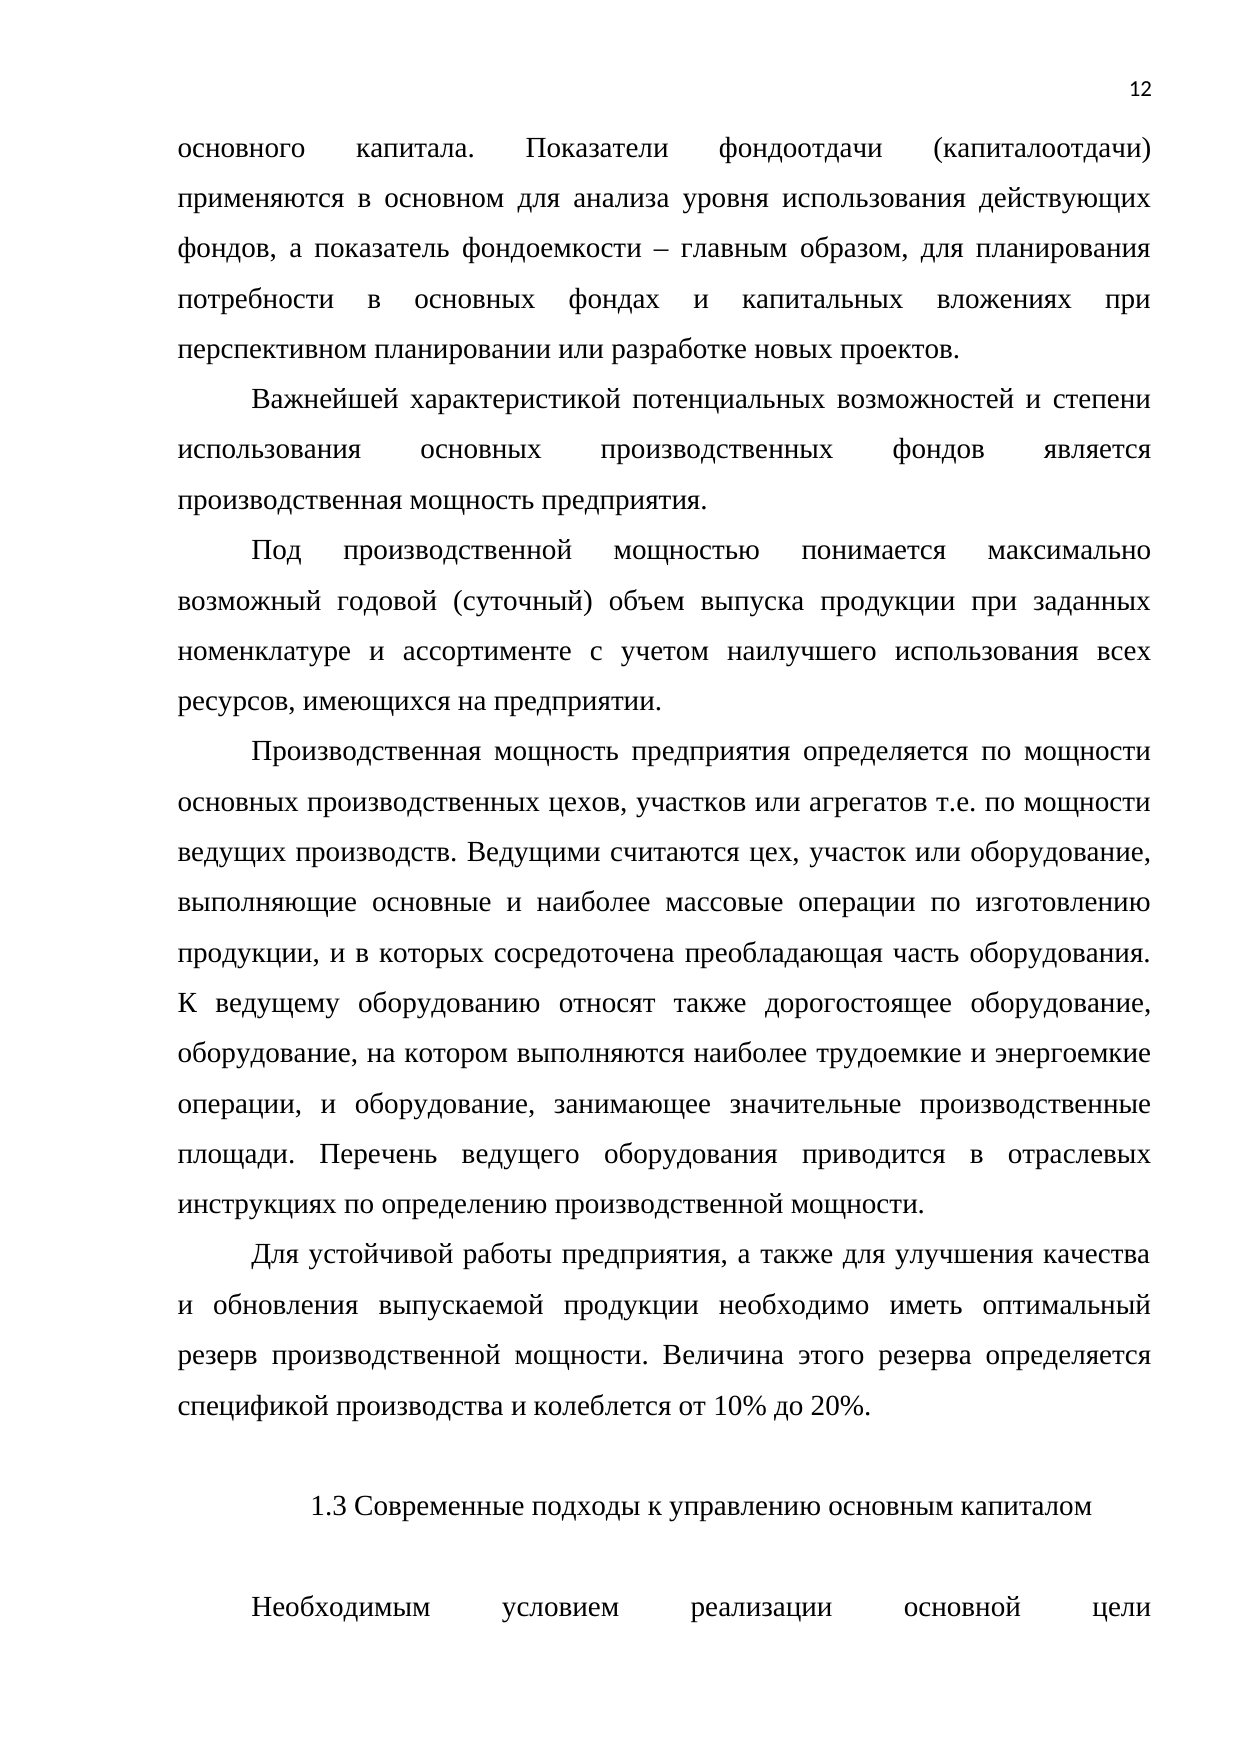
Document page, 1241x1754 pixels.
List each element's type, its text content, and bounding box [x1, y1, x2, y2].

text Для устойчивой работы предприятия, а также для улучшения качества и обновления выпускаемой продукции необходимо иметь оптимальный резерв производственной мощности. Величина этого резерва определяется спецификой производства и колеблется от 10% до 20%. [177, 1237, 1152, 1421]
text 1.3 Современные подходы к управлению основным капиталом [177, 1488, 1152, 1522]
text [177, 1589, 1152, 1622]
text Важнейшей характеристикой потенциальных возможностей и степени использования основных производственных фондов является производственная мощность предприятия. [177, 381, 1152, 516]
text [177, 130, 1152, 364]
text Производственная мощность предприятия определяется по мощности основных производственных цехов, участков или агрегатов т.е. по мощности ведущих производств. Ведущими считаются цех, участок или оборудование, выполняющие основные и наиболее массовые операции по изготовлению продукции, и в которых сосредоточена преобладающая часть оборудования. К ведущему оборудованию относят также дорогостоящее оборудование, оборудование, на котором выполняются наиболее трудоемкие и энергоемкие операции, и оборудование, занимающее значительные производственные площади. Перечень ведущего оборудования приводится в отраслевых инструкциях по определению производственной мощности. [177, 733, 1152, 1220]
text Под производственной мощностью понимается максимально возможный годовой (суточный) объем выпуска продукции при заданных номенклатуре и ассортименте с учетом наилучшего использования всех ресурсов, имеющихся на предприятии. [177, 532, 1152, 717]
